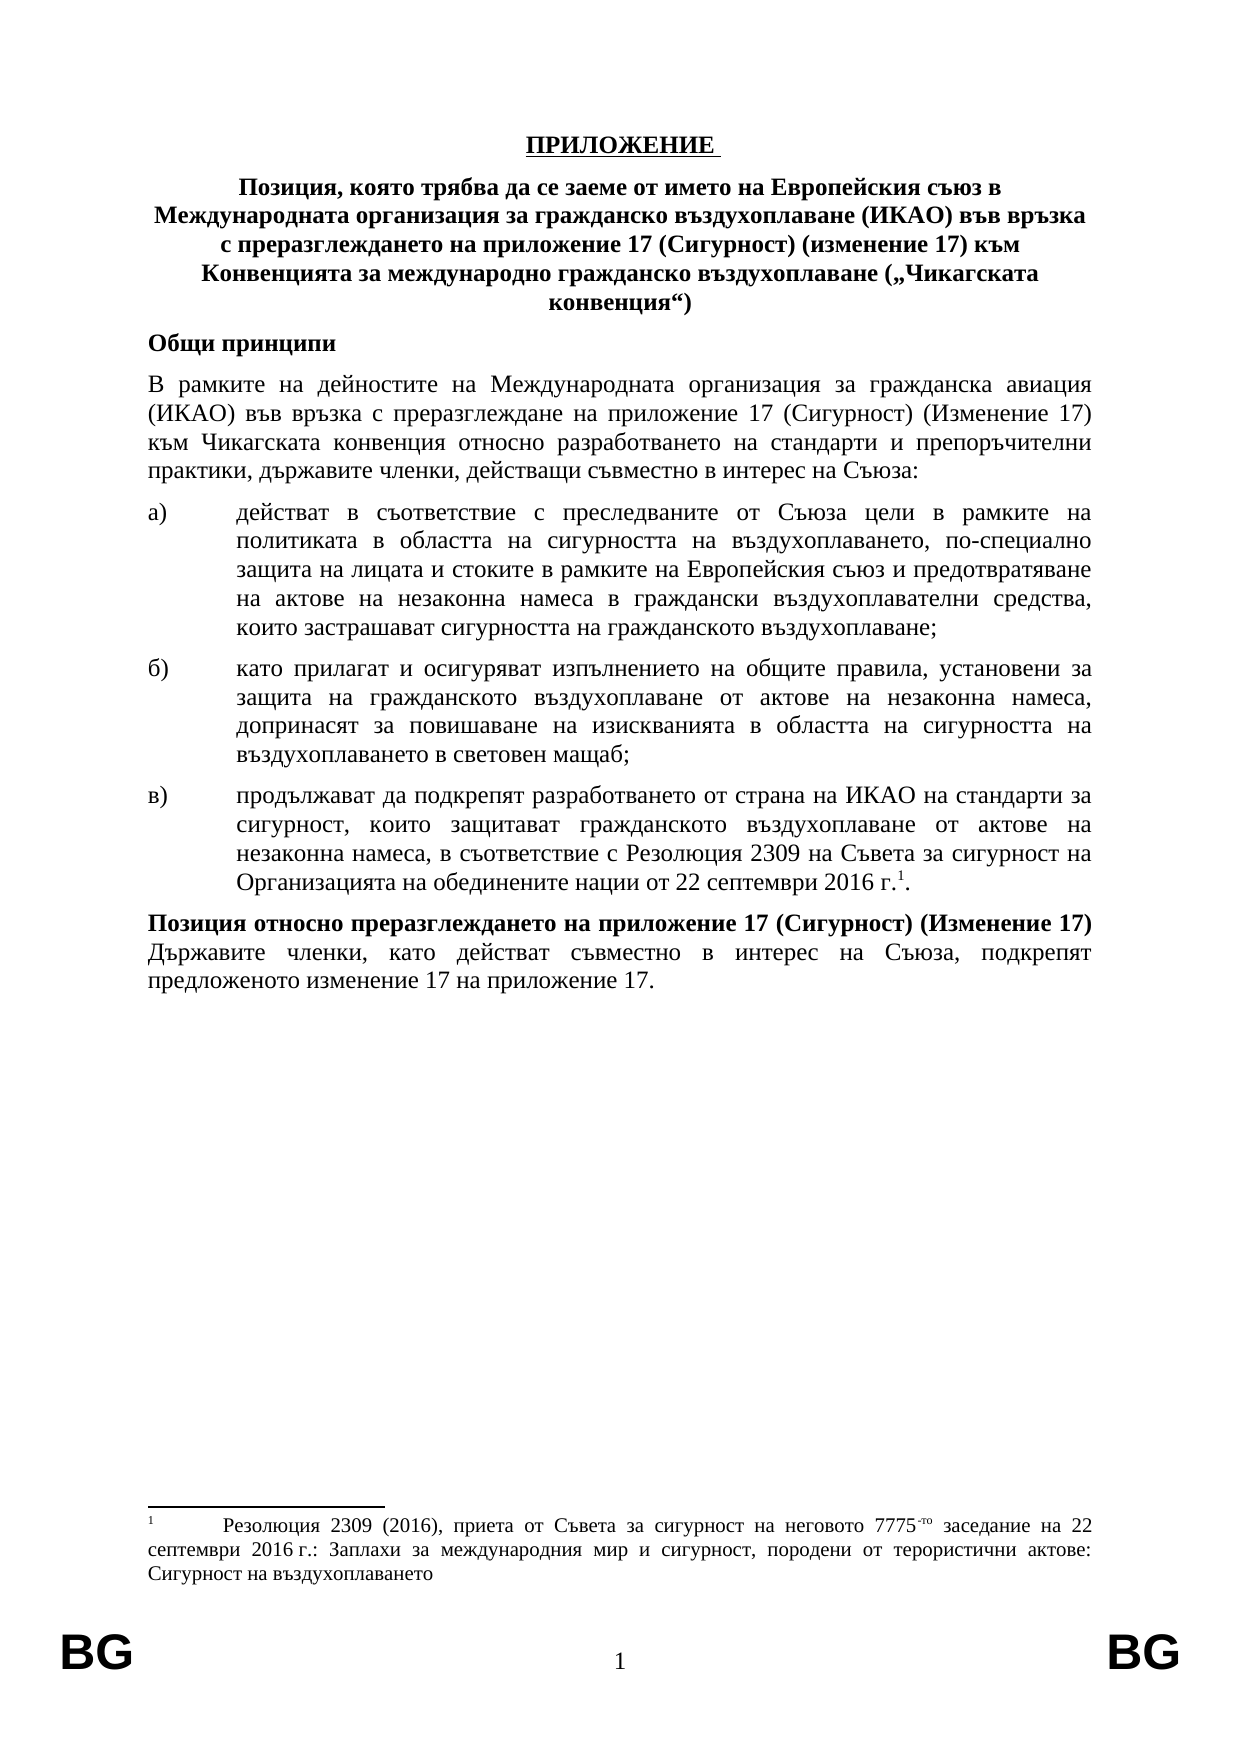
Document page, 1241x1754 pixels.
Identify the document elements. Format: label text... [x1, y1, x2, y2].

text б) като прилагат и осигуряват изпълнението на общите правила, установени за защита на гражданското въздухоплаване от актове на незаконна намеса, допринасят за повишаване на изискванията в областта на сигурността на въздухоплаването в световен мащаб; [148, 653, 1093, 768]
text Позиция, която трябва да се заеме от името на Европейския съюз в Международната организация за гражданско въздухоплаване (ИКАО) във връзка с преразглеждането на приложение 17 (Сигурност) (изменение 17) към Конвенцията за международно гражданско въздухоплаване („Чикагската конвенция“) [148, 172, 1093, 316]
text Общи принципи [148, 328, 1093, 357]
text ПРИЛОЖЕНИЕ [148, 131, 1093, 159]
text в) продължават да подкрепят разработването от страна на ИКАО на стандарти за сигурност, които защитават гражданското въздухоплаване от актове на незаконна намеса, в съответствие с Резолюция 2309 на Съвета за сигурност на Организацията на обединените нации от 22 септември 2016 г.. [148, 781, 1093, 896]
text В рамките на дейностите на Международната организация за гражданска авиация (ИКАО) във връзка с преразглеждане на приложение 17 (Сигурност) (Изменение 17) към Чикагската конвенция относно разработването на стандарти и препоръчителни практики, държавите членки, действащи съвместно в интерес на Съюза: [148, 369, 1093, 484]
text а) действат в съответствие с преследваните от Съюза цели в рамките на политиката в областта на сигурността на въздухоплаването, по-специално защита на лицата и стоките в рамките на Европейския съюз и предотвратяване на актове на незаконна намеса в граждански въздухоплавателни средства, които застрашават сигурността на гражданското въздухоплаване; [148, 497, 1093, 641]
text Позиция относно преразглеждането на приложение 17 (Сигурност) (Изменение 17) Държавите членки, като действат съвместно в интерес на Съюза, подкрепят предложеното изменение 17 на приложение 17. [148, 908, 1093, 994]
